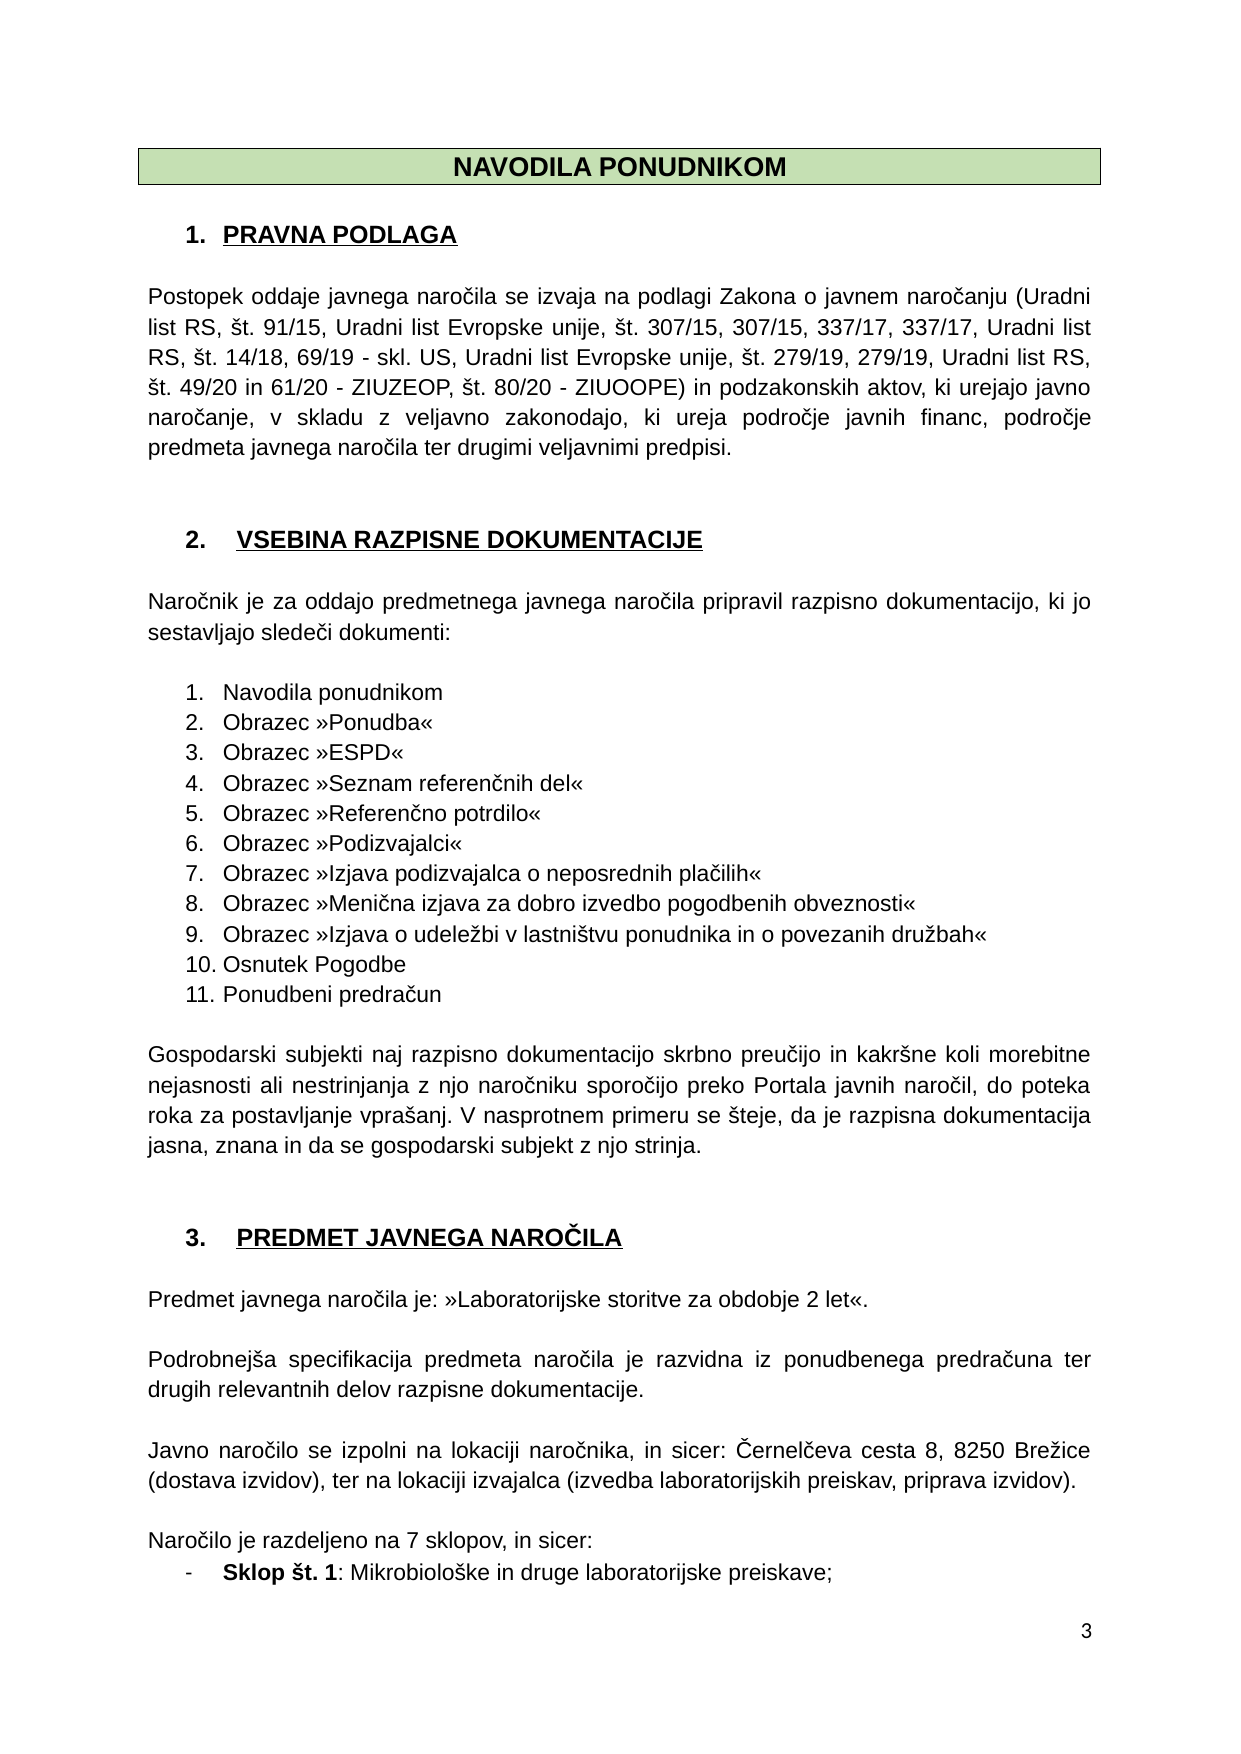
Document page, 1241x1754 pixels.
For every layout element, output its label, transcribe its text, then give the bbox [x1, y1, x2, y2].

text Naročnik je za oddajo predmetnega javnega naročila pripravil razpisno dokumentacijo, ki jo sestavljajo sledeči dokumenti: [148, 588, 1092, 645]
text Predmet javnega naročila je: »Laboratorijske storitve za obdobje 2 let«. [148, 1286, 1092, 1312]
list Navodila ponudnikom [185, 679, 1092, 705]
text Javno naročilo se izpolni na lokaciji naročnika, in sicer: Černelčeva cesta 8, 8250 Brežice (dostava izvidov), ter na lokaciji izvajalca (izvedba laboratorijskih preiskav, priprava izvidov). [148, 1437, 1092, 1493]
subtitle PREDMET JAVNEGA NAROČILA [185, 1223, 1092, 1251]
list Obrazec »Menična izjava za dobro izvedbo pogodbenih obveznosti« [185, 890, 1092, 917]
list Obrazec »Referenčno potrdilo« [185, 800, 1092, 826]
subtitle NAVODILA PONUDNIKOM [139, 149, 1100, 184]
list Osnutek Pogodbe [185, 951, 1092, 977]
list Obrazec »Izjava o udeležbi v lastništvu ponudnika in o povezanih družbah« [185, 921, 1092, 947]
list Obrazec »Ponudba« [185, 709, 1092, 735]
list Obrazec »Podizvajalci« [185, 830, 1092, 856]
list Ponudbeni predračun [185, 981, 1092, 1007]
text Podrobnejša specifikacija predmeta naročila je razvidna iz ponudbenega predračuna ter drugih relevantnih delov razpisne dokumentacije. [148, 1346, 1092, 1403]
subtitle PRAVNA PODLAGA [185, 220, 1092, 249]
text Gospodarski subjekti naj razpisno dokumentacijo skrbno preučijo in kakršne koli morebitne nejasnosti ali nestrinjanja z njo naročniku sporočijo preko Portala javnih naročil, do poteka roka za postavljanje vprašanj. V nasprotnem primeru se šteje, da je razpisna dokumentacija jasna, znana in da se gospodarski subjekt z njo strinja. [148, 1041, 1092, 1158]
text Postopek oddaje javnega naročila se izvaja na podlagi Zakona o javnem naročanju (Uradni list RS, št. 91/15, Uradni list Evropske unije, št. 307/15, 307/15, 337/17, 337/17, Uradni list RS, št. 14/18, 69/19 - skl. US, Uradni list Evropske unije, št. 279/19, 279/19, Uradni list RS, št. 49/20 in 61/20 - ZIUZEOP, št. 80/20 - ZIUOOPE) in podzakonskih aktov, ki urejajo javno naročanje, v skladu z veljavno zakonodajo, ki ureja področje javnih financ, področje predmeta javnega naročila ter drugimi veljavnimi predpisi. [148, 283, 1092, 461]
list Obrazec »Seznam referenčnih del« [185, 769, 1092, 796]
subtitle VSEBINA RAZPISNE DOKUMENTACIJE [185, 525, 1092, 554]
text Naročilo je razdeljeno na 7 sklopov, in sicer: [148, 1527, 1092, 1554]
list Obrazec »ESPD« [185, 739, 1092, 766]
list Sklop št. 1: Mikrobiološke in druge laboratorijske preiskave; [185, 1558, 1092, 1586]
list Obrazec »Izjava podizvajalca o neposrednih plačilih« [185, 860, 1092, 886]
